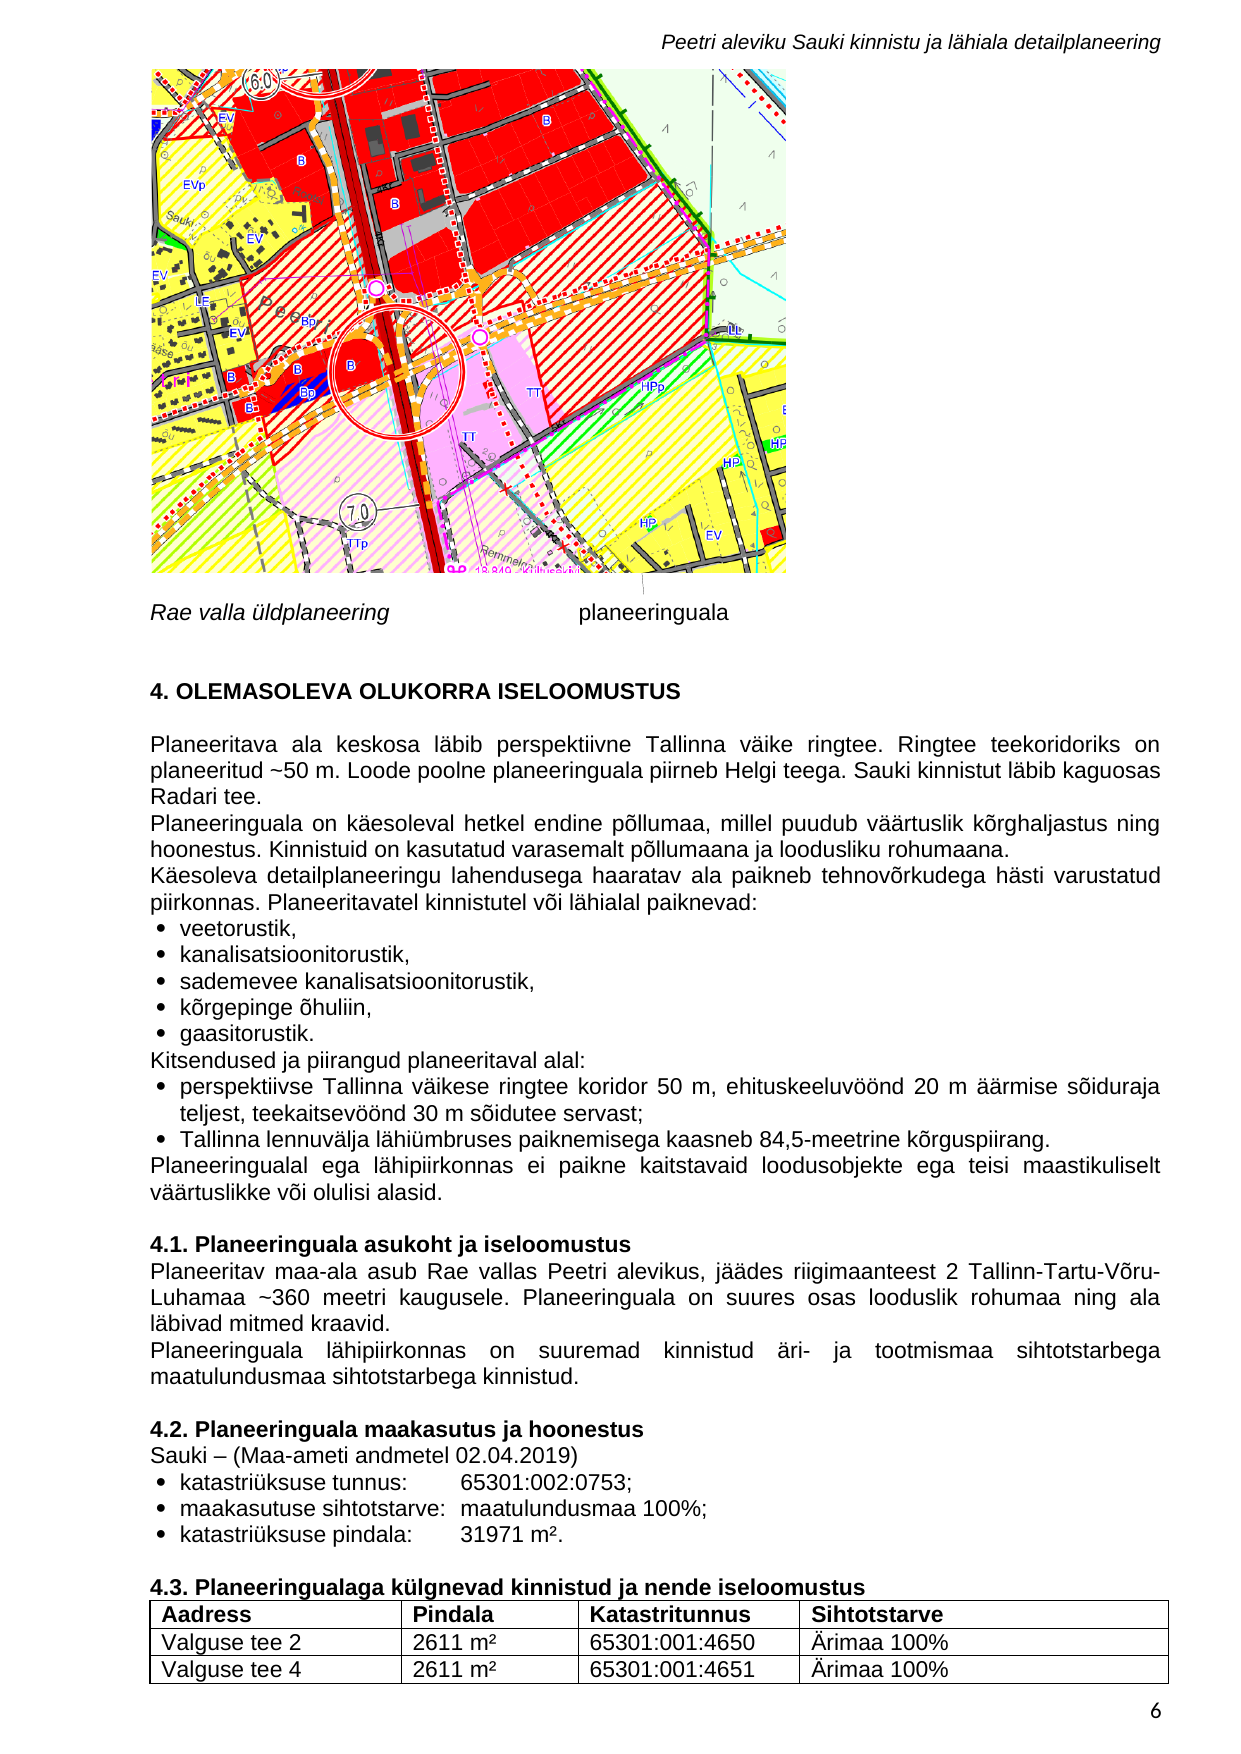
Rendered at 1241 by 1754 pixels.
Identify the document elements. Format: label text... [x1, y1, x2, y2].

table_header Katastritunnus [579, 1601, 799, 1628]
text Planeeritava ala keskosa läbib perspektiivne Tallinna väike ringtee. Ringtee teekoridoriks on planeeritud ~50 m. Loode poolne planeeringuala piirneb Helgi teega. Sauki kinnistut läbib kaguosas Radari tee. [150, 731, 1161, 809]
list maakasutuse sihtotstarve: maatulundusmaa 100%; [157, 1495, 1161, 1521]
subtitle Planeeringuala maakasutus ja hoonestus [150, 1416, 1161, 1442]
list kanalisatsioonitorustik, [157, 941, 1161, 968]
table_header Sihtotstarve [800, 1601, 1168, 1628]
list katastriüksuse tunnus: 65301:002:0753; [157, 1468, 1161, 1495]
table_header Aadress [151, 1601, 401, 1628]
table_cell Valguse tee 4 [151, 1656, 401, 1682]
text Planeeringuala lähipiirkonnas on suuremad kinnistud äri- ja tootmismaa sihtotstarbega maatulundusmaa sihtotstarbega kinnistud. [150, 1337, 1161, 1389]
picture [151, 69, 786, 573]
text Planeeringualal ega lähipiirkonnas ei paikne kaitstavaid loodusobjekte ega teisi maastikuliselt väärtuslikke või olulisi alasid. [150, 1152, 1161, 1205]
list veetorustik, [157, 915, 1161, 941]
subtitle Planeeringuala asukoht ja iseloomustus [150, 1231, 1161, 1258]
list katastriüksuse pindala: 31971 m². [157, 1521, 460, 1547]
list kõrgepinge õhuliin, [157, 994, 1161, 1020]
table_cell 2611 m² [402, 1629, 578, 1655]
list gaasitorustik. [157, 1020, 1161, 1047]
table_cell 2611 m² [402, 1656, 578, 1682]
text Kitsendused ja piirangud planeeritaval alal: [150, 1047, 1161, 1073]
subtitle OLEMASOLEVA OLUKORRA ISELOOMUSTUS [150, 678, 1161, 704]
list sademevee kanalisatsioonitorustik, [157, 968, 1161, 994]
picture [762, 69, 786, 95]
picture [754, 69, 786, 103]
table_cell Valguse tee 2 [151, 1629, 401, 1655]
list perspektiivse Tallinna väikese ringtee koridor 50 m, ehituskeeluvöönd 20 m äärmise sõiduraja teljest, teekaitsevöönd 30 m sõidutee servast; [157, 1073, 1161, 1126]
text Planeeritav maa-ala asub Rae vallas Peetri alevikus, jäädes riigimaanteest 2 Tallinn-Tartu-Võru-Luhamaa ~360 meetri kaugusele. Planeeringuala on suures osas looduslik rohumaa ning ala läbivad mitmed kraavid. [150, 1258, 1161, 1337]
table_cell Ärimaa 100% [800, 1656, 1168, 1682]
table_cell Ärimaa 100% [800, 1629, 1168, 1655]
text Sauki – (Maa-ameti andmetel 02.04.2019) [150, 1442, 1161, 1468]
text Rae valla üldplaneering planeeringuala [150, 599, 1161, 625]
list Tallinna lennuvälja lähiümbruses paiknemisega kaasneb 84,5-meetrine kõrguspiirang. [157, 1126, 1161, 1152]
subtitle Planeeringualaga külgnevad kinnistud ja nende iseloomustus [150, 1574, 1161, 1600]
text Käesoleva detailplaneeringu lahendusega haaratav ala paikneb tehnovõrkudega hästi varustatud piirkonnas. Planeeritavatel kinnistutel või lähialal paiknevad: [150, 862, 1161, 915]
table_cell 65301:001:4651 [579, 1656, 799, 1682]
list katastriüksuse pindala: 31971 m². [530, 1521, 1161, 1547]
table_cell 65301:001:4650 [579, 1629, 799, 1655]
table_header Pindala [402, 1601, 578, 1628]
text Planeeringuala on käesoleval hetkel endine põllumaa, millel puudub väärtuslik kõrghaljastus ning hoonestus. Kinnistuid on kasutatud varasemalt põllumaana ja loodusliku rohumaana. [150, 809, 1161, 862]
